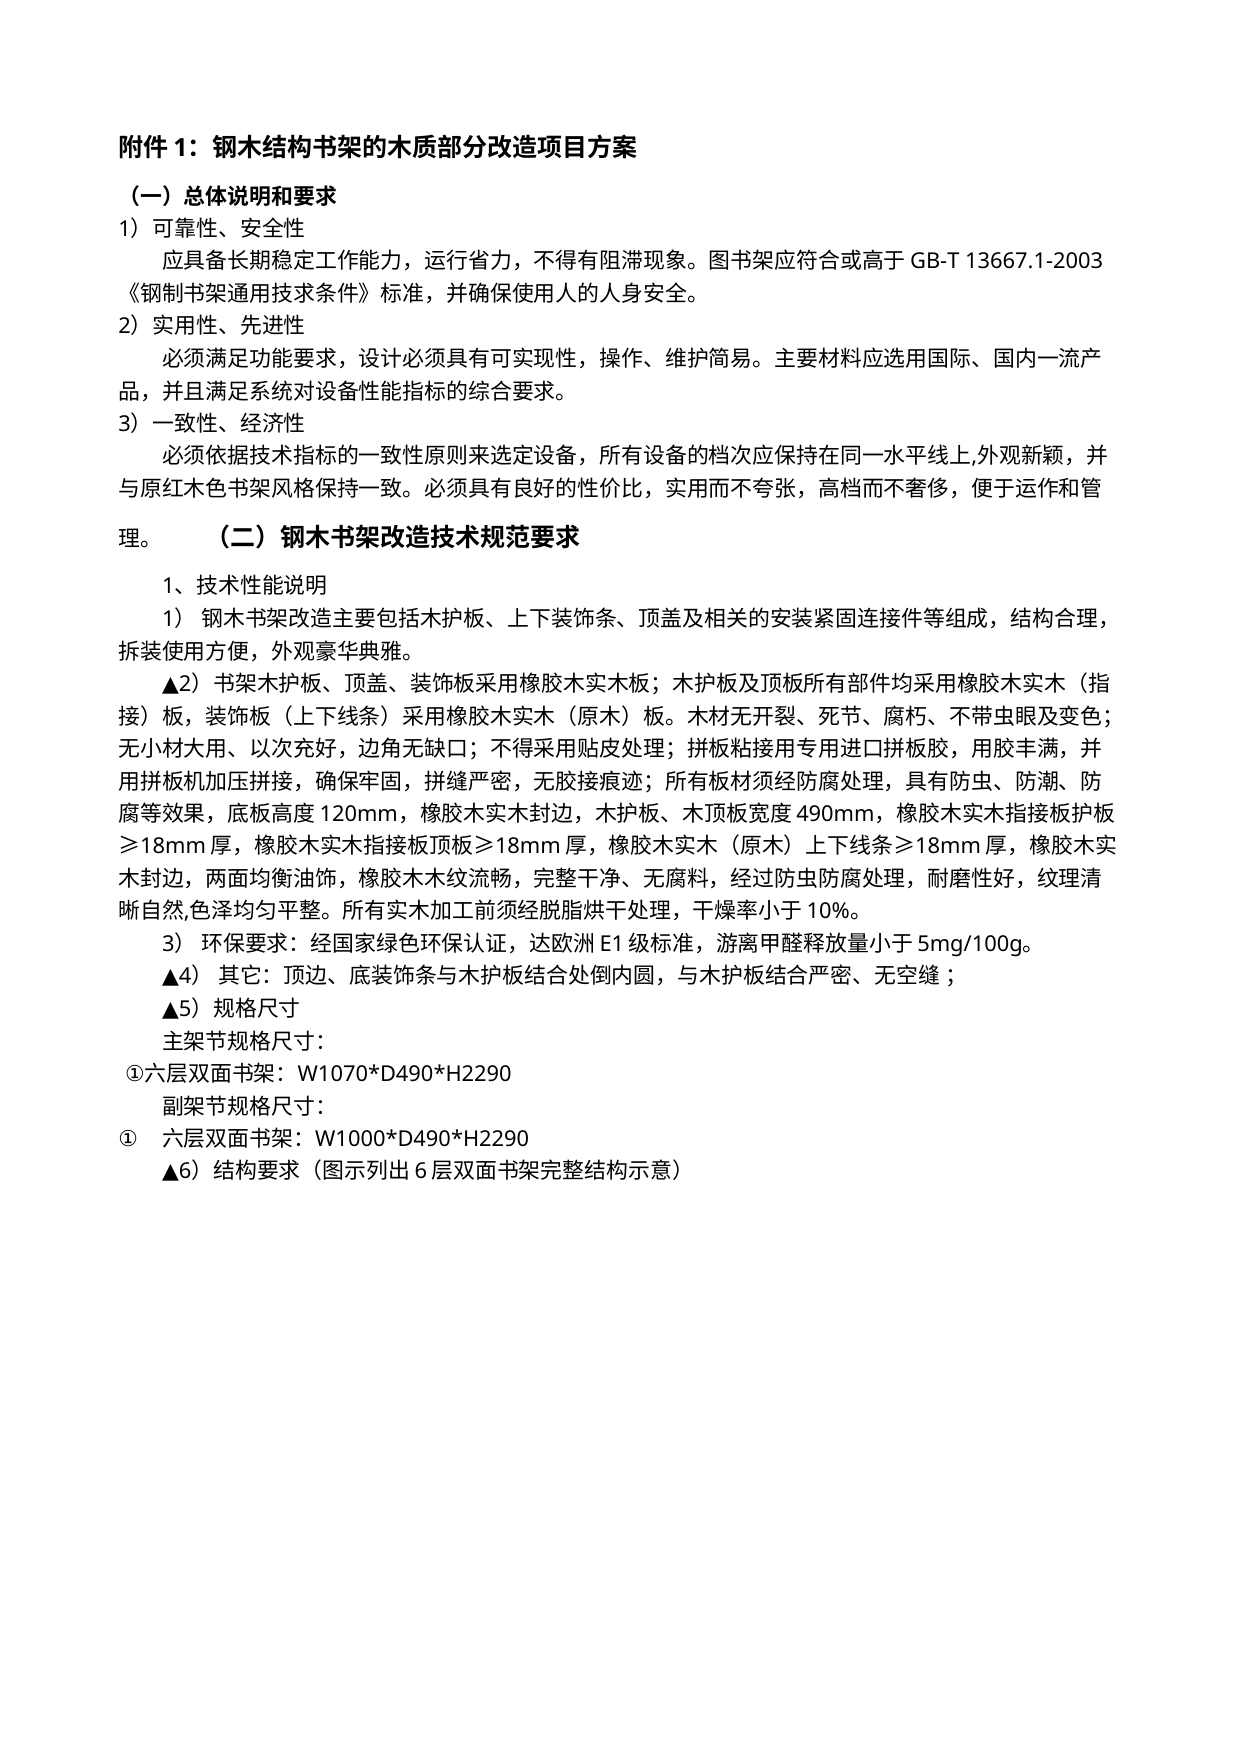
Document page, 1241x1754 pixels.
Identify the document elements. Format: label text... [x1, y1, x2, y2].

text 必须依据技术指标的一致性原则来选定设备，所有设备的档次应保持在同一水平线上,外观新颖，并与原红木色书架风格保持一致。必须具有良好的性价比，实用而不夸张，高档而不奢侈，便于运作和管理。 （二）钢木书架改造技术规范要求 [118, 438, 1122, 568]
text 副架节规格尺寸： [118, 1088, 1122, 1121]
text 2）实用性、先进性 [118, 308, 1122, 341]
text ①六层双面书架：W1070*D490*H2290 [81, 1056, 1122, 1088]
text （一）总体说明和要求 [118, 178, 1122, 211]
text 主架节规格尺寸： [118, 1023, 1122, 1056]
text 应具备长期稳定工作能力，运行省力，不得有阻滞现象。图书架应符合或高于GB-T 13667.1-2003 《钢制书架通用技求条件》标准，并确保使用人的人身安全。 [118, 243, 1122, 308]
text ▲4） 其它：顶边、底装饰条与木护板结合处倒内圆，与木护板结合严密、无空缝 ； [118, 958, 1122, 991]
text 1） 钢木书架改造主要包括木护板、上下装饰条、顶盖及相关的安装紧固连接件等组成，结构合理，拆装使用方便，外观豪华典雅。 [118, 601, 1122, 666]
text 3） 环保要求：经国家绿色环保认证，达欧洲E1级标准，游离甲醛释放量小于5mg/100g。 [118, 926, 1122, 958]
list 六层双面书架：W1000*D490*H2290 [81, 1121, 1122, 1153]
text 3）一致性、经济性 [118, 406, 1122, 438]
text ▲5）规格尺寸 [118, 991, 1122, 1023]
text 1）可靠性、安全性 [118, 211, 1122, 243]
text 1、技术性能说明 [118, 568, 1122, 601]
text 附件1：钢木结构书架的木质部分改造项目方案 [118, 113, 1122, 178]
text ▲2）书架木护板、顶盖、装饰板采用橡胶木实木板；木护板及顶板所有部件均采用橡胶木实木（指接）板，装饰板（上下线条）采用橡胶木实木（原木）板。木材无开裂、死节、腐朽、不带虫眼及变色；无小材大用、以次充好，边角无缺口；不得采用贴皮处理；拼板粘接用专用进口拼板胶，用胶丰满，并用拼板机加压拼接，确保牢固，拼缝严密，无胶接痕迹；所有板材须经防腐处理，具有防虫、防潮、防腐等效果，底板高度120mm，橡胶木实木封边，木护板、木顶板宽度490mm，橡胶木实木指接板护板≥18mm厚，橡胶木实木指接板顶板≥18mm厚，橡胶木实木（原木）上下线条≥18mm厚，橡胶木实木封边，两面均衡油饰，橡胶木木纹流畅，完整干净、无腐料，经过防虫防腐处理，耐磨性好，纹理清晰自然,色泽均匀平整。所有实木加工前须经脱脂烘干处理，干燥率小于10%。 [118, 666, 1122, 926]
text ▲6）结构要求（图示列出6层双面书架完整结构示意） [118, 1153, 1122, 1186]
text 必须满足功能要求，设计必须具有可实现性，操作、维护简易。主要材料应选用国际、国内一流产品，并且满足系统对设备性能指标的综合要求。 [118, 341, 1122, 406]
